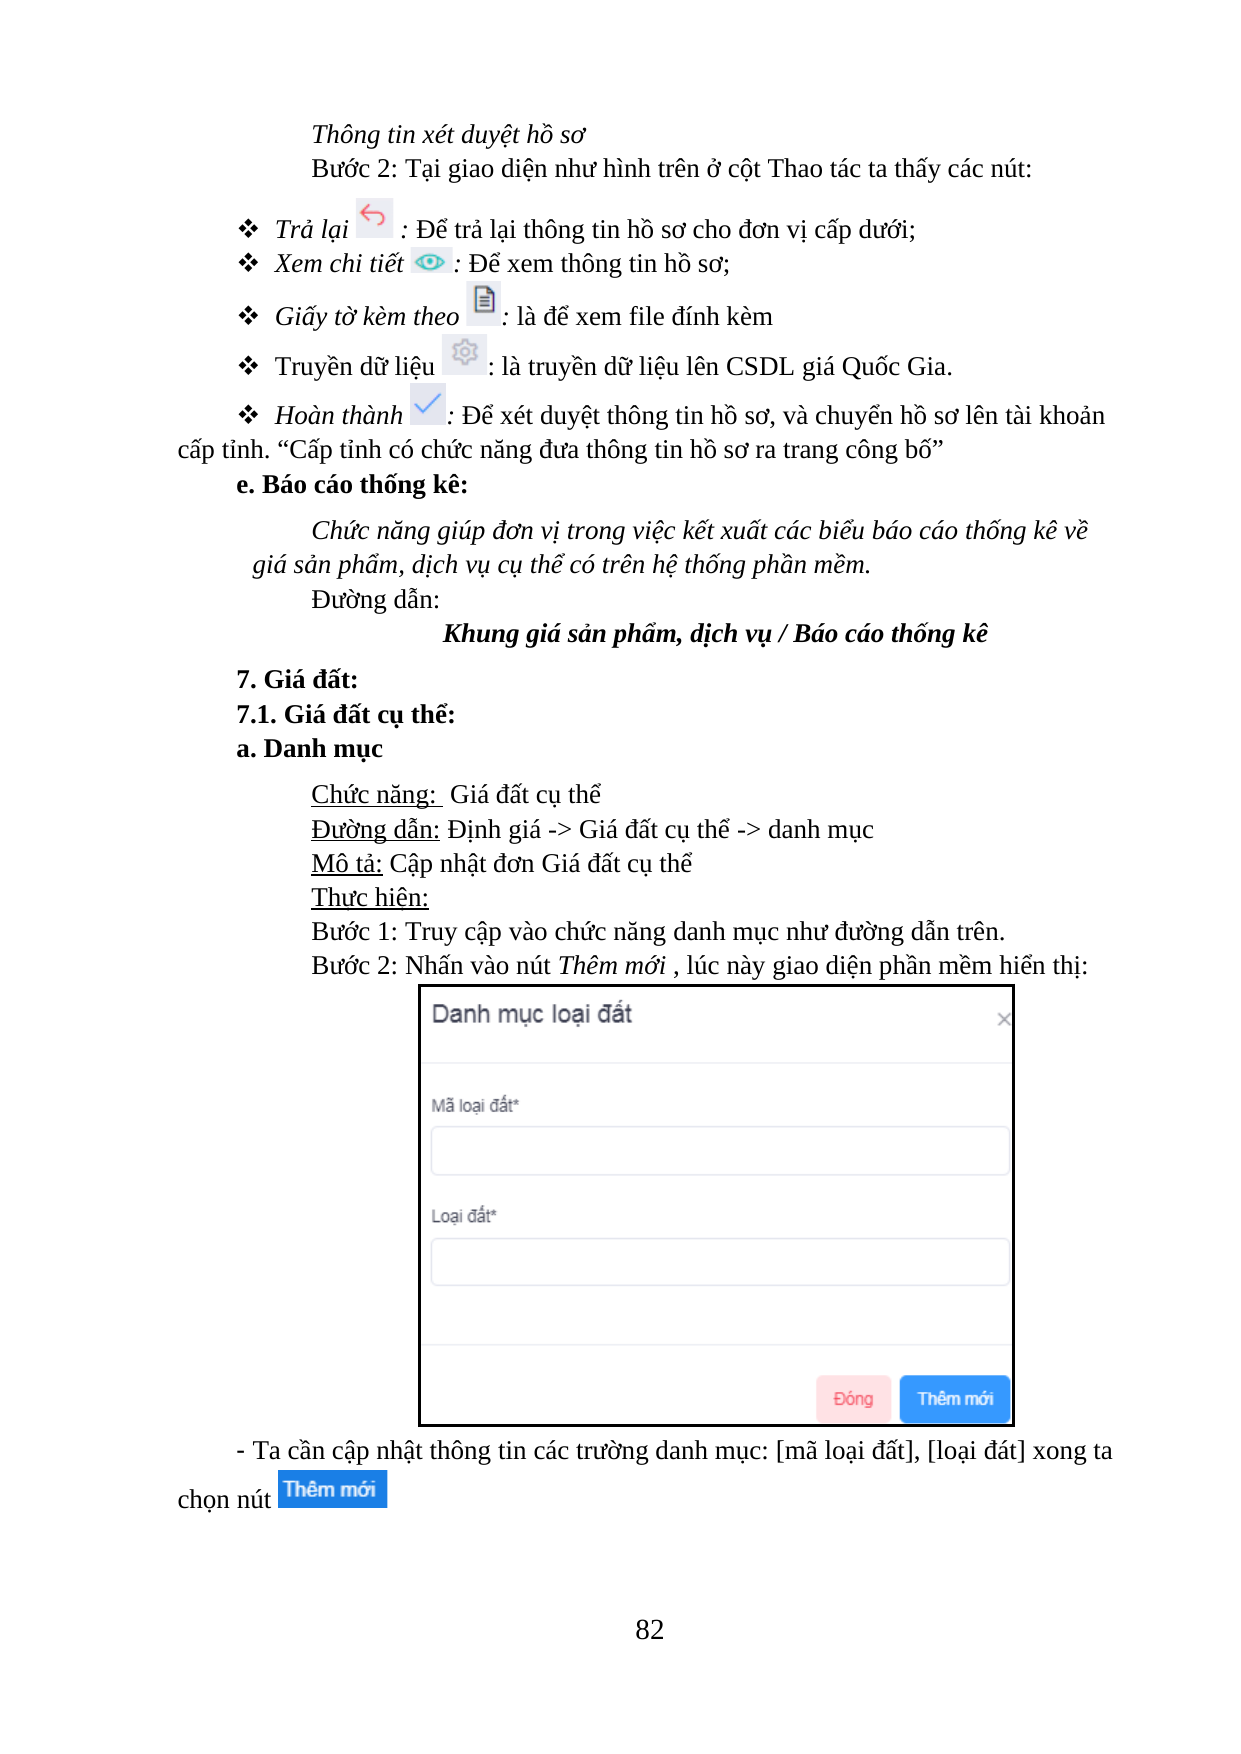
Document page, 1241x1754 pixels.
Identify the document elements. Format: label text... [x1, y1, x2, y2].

text Mô tả: Cập nhật đơn Giá đất cụ thể [252, 847, 1122, 878]
list Giá đất: [177, 663, 1122, 695]
picture [410, 383, 446, 425]
text Thông tin xét duyệt hồ sơ [252, 118, 1122, 149]
text Chức năng giúp đơn vị trong việc kết xuất các biểu báo cáo thống kê về giá sản phẩm, dịch vụ cụ thể có trên hệ thống phần mềm. [252, 514, 1122, 580]
list Giá đất cụ thể: [177, 698, 1122, 729]
list Ta cần cập nhật thông tin các trường danh mục: [mã loại đất], [loại đát] xong ta chọn nút [177, 1431, 1122, 1514]
picture [355, 198, 394, 238]
list Xem chi tiết : Để xem thông tin hồ sơ; [177, 247, 1122, 278]
list Truyền dữ liệu : là truyền dữ liệu lên CSDL giá Quốc Gia. [177, 334, 1122, 381]
picture [421, 987, 1012, 1424]
picture [410, 247, 453, 273]
list Giấy tờ kèm theo : là để xem file đính kèm [177, 281, 1122, 331]
text Đường dẫn: [252, 583, 1122, 614]
text Thực hiện: [252, 881, 1122, 912]
list Danh mục [177, 732, 1122, 763]
text Bước 2: Tại giao diện như hình trên ở cột Thao tác ta thấy các nút: [252, 152, 1122, 183]
text Bước 2: Nhấn vào nút Thêm mới , lúc này giao diện phần mềm hiển thị: [252, 949, 1122, 981]
list Hoàn thành : Để xét duyệt thông tin hồ sơ, và chuyển hồ sơ lên tài khoản cấp tỉnh. “Cấp tỉnh có chức năng đưa thông tin hồ sơ ra trang công bố” [177, 384, 1122, 465]
picture [466, 281, 501, 326]
list Báo cáo thống kê: [177, 468, 1122, 499]
text Khung giá sản phẩm, dịch vụ / Báo cáo thống kê [252, 617, 1122, 648]
text Chức năng: Giá đất cụ thể [252, 778, 1122, 810]
text Đường dẫn: Định giá -> Giá đất cụ thể -> danh mục [252, 813, 1122, 844]
text Bước 1: Truy cập vào chức năng danh mục như đường dẫn trên. [252, 915, 1122, 946]
list Trả lại : Để trả lại thông tin hồ sơ cho đơn vị cấp dưới; [177, 199, 1122, 244]
picture [278, 1470, 388, 1508]
picture [441, 334, 488, 375]
